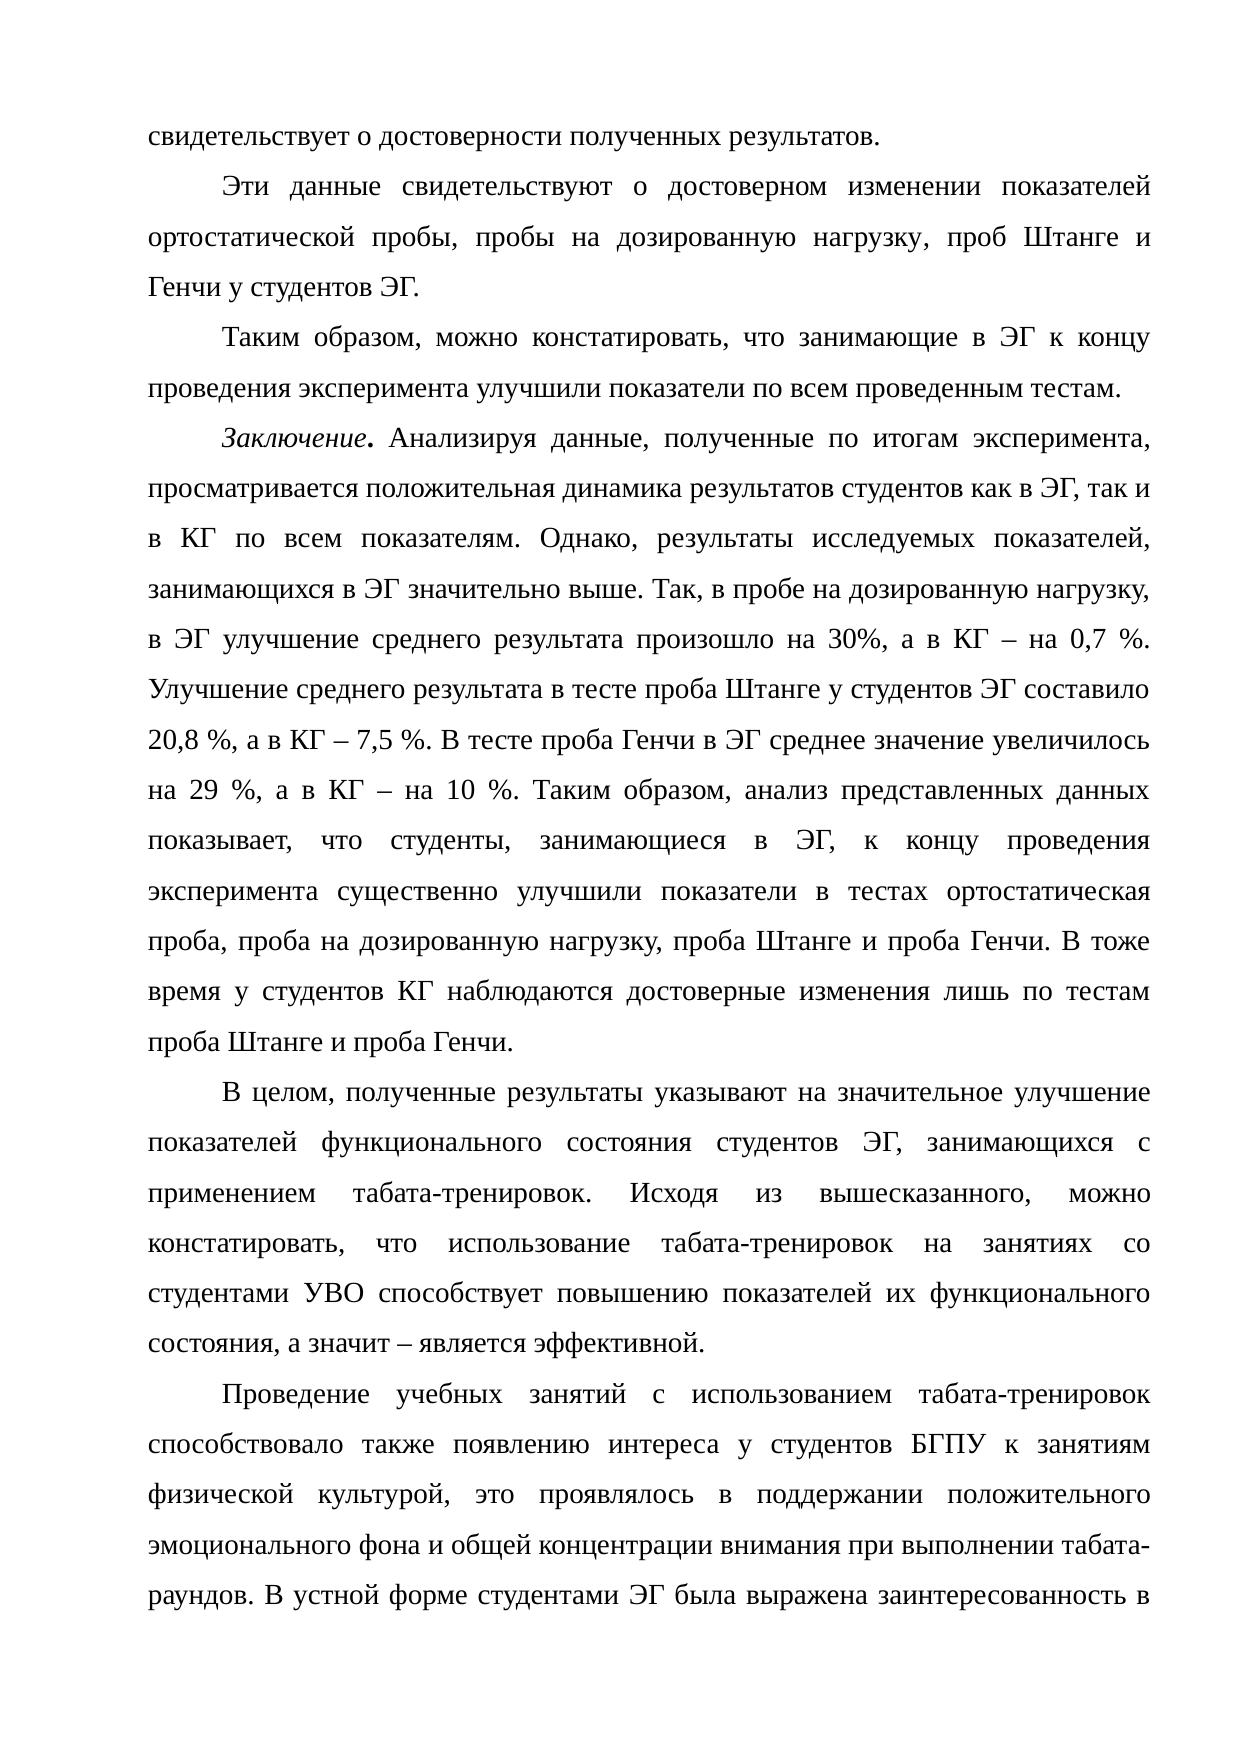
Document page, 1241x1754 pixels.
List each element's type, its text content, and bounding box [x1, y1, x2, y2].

text Таким образом, можно констатировать, что занимающие в ЭГ к концу проведения эксперимента улучшили показатели по всем проведенным тестам. [148, 319, 1152, 403]
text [148, 118, 1152, 152]
text Эти данные свидетельствуют о достоверном изменении показателей ортостатической пробы, пробы на дозированную нагрузку, проб Штанге и Генчи у студентов ЭГ. [148, 168, 1152, 303]
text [148, 1376, 1152, 1611]
text Заключение. Анализируя данные, полученные по итогам эксперимента, просматривается положительная динамика результатов студентов как в ЭГ, так и в КГ по всем показателям. Однако, результаты исследуемых показателей, занимающихся в ЭГ значительно выше. Так, в пробе на дозированную нагрузку, в ЭГ улучшение среднего результата произошло на 30%, а в КГ – на 0,7 %. Улучшение среднего результата в тесте проба Штанге у студентов ЭГ составило 20,8 %, а в КГ – 7,5 %. В тесте проба Генчи в ЭГ среднее значение увеличилось на 29 %, а в КГ – на 10 %. Таким образом, анализ представленных данных показывает, что студенты, занимающиеся в ЭГ, к концу проведения эксперимента существенно улучшили показатели в тестах ортостатическая проба, проба на дозированную нагрузку, проба Штанге и проба Генчи. В тоже время у студентов КГ наблюдаются достоверные изменения лишь по тестам проба Штанге и проба Генчи. [148, 420, 1152, 1057]
text В целом, полученные результаты указывают на значительное улучшение показателей функционального состояния студентов ЭГ, занимающихся с применением табата-тренировок. Исходя из вышесказанного, можно констатировать, что использование табата-тренировок на занятиях со студентами УВО способствует повышению показателей их функционального состояния, а значит – является эффективной. [148, 1074, 1152, 1359]
